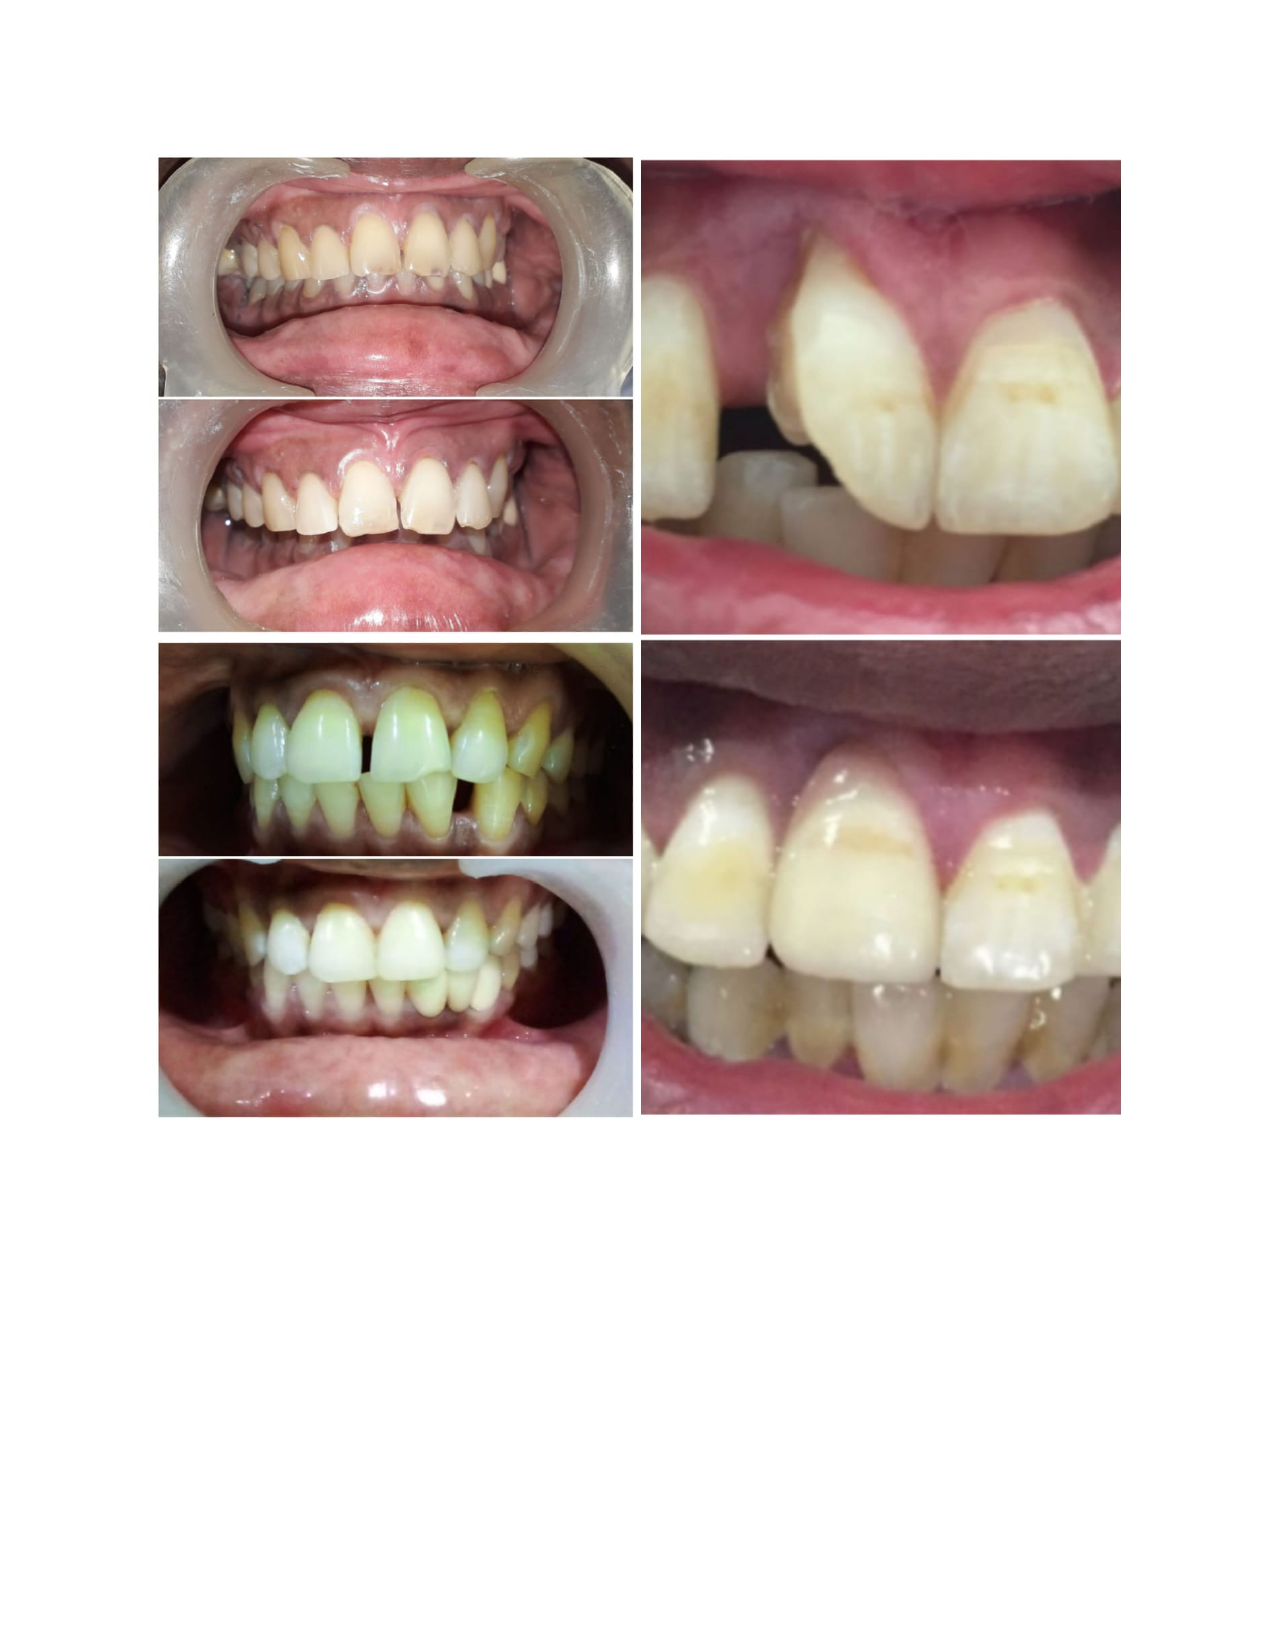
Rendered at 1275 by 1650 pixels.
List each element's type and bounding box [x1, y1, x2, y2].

picture [150, 150, 1125, 1125]
